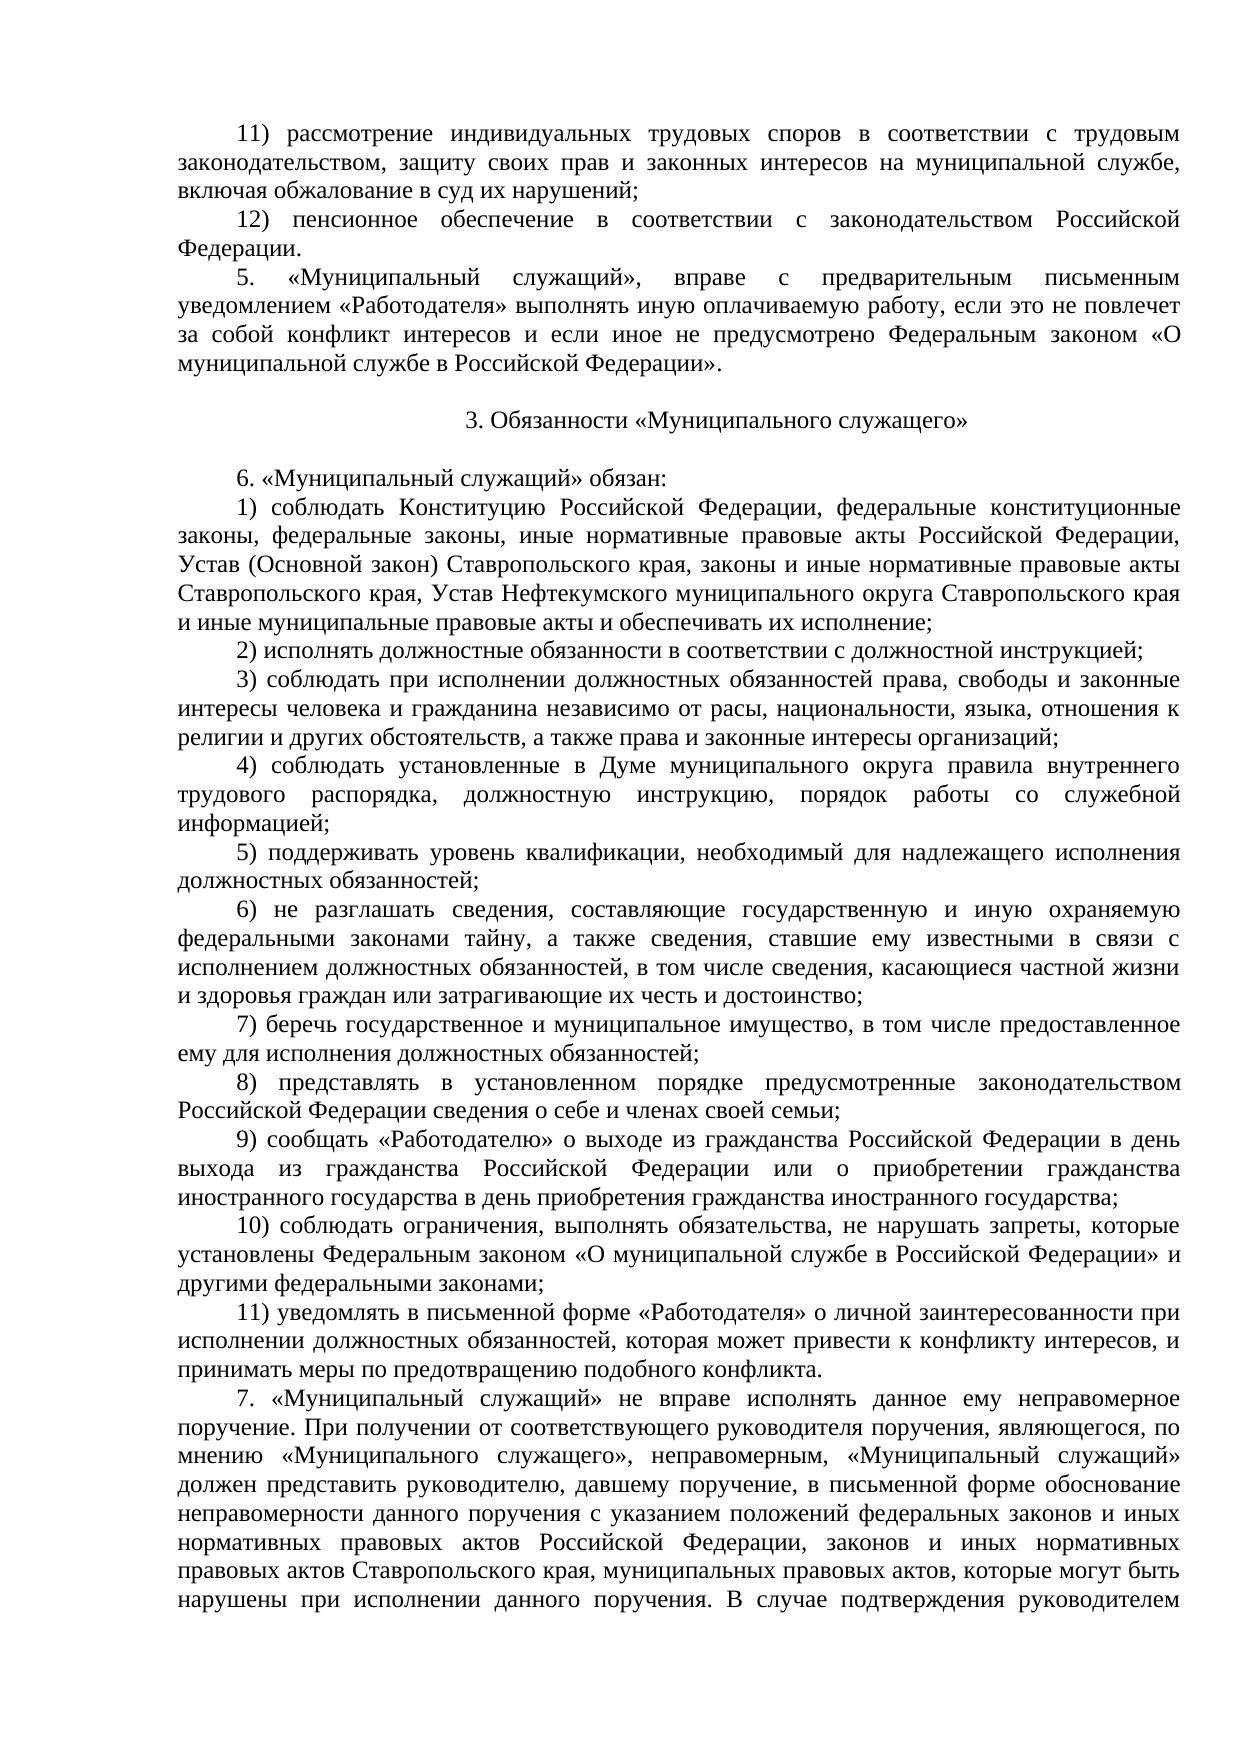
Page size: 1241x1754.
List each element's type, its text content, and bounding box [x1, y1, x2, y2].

text 11) уведомлять в письменной форме «Работодателя» о личной заинтересованности при исполнении должностных обязанностей, которая может привести к конфликту интересов, и принимать меры по предотвращению подобного конфликта. [177, 1297, 1181, 1383]
text 6) не разглашать сведения, составляющие государственную и иную охраняемую федеральными законами тайну, а также сведения, ставшие ему известными в связи с исполнением должностных обязанностей, в том числе сведения, касающиеся частной жизни и здоровья граждан или затрагивающие их честь и достоинство; [177, 894, 1181, 1009]
text 1) соблюдать Конституцию Российской Федерации, федеральные конституционные законы, федеральные законы, иные нормативные правовые акты Российской Федерации, Устав (Основной закон) Ставропольского края, законы и иные нормативные правовые акты Ставропольского края, Устав Нефтекумского муниципального округа Ставропольского края и иные муниципальные правовые акты и обеспечивать их исполнение; [177, 492, 1181, 636]
text 2) исполнять должностные обязанности в соответствии с должностной инструкцией; [177, 636, 1181, 664]
text 3) соблюдать при исполнении должностных обязанностей права, свободы и законные интересы человека и гражданина независимо от расы, национальности, языка, отношения к религии и других обстоятельств, а также права и законные интересы организаций; [177, 664, 1181, 751]
text 12) пенсионное обеспечение в соответствии с законодательством Российской Федерации. [177, 204, 1181, 262]
text 5. «Муниципальный служащий», вправе с предварительным письменным уведомлением «Работодателя» выполнять иную оплачиваемую работу, если это не повлечет за собой конфликт интересов и если иное не предусмотрено Федеральным законом «О муниципальной службе в Российской Федерации». [177, 262, 1181, 377]
text 9) сообщать «Работодателю» о выходе из гражданства Российской Федерации в день выхода из гражданства Российской Федерации или о приобретении гражданства иностранного государства в день приобретения гражданства иностранного государства; [177, 1124, 1181, 1211]
text 3. Обязанности «Муниципального служащего» [252, 406, 1181, 434]
text 10) соблюдать ограничения, выполнять обязательства, не нарушать запреты, которые установлены Федеральным законом «О муниципальной службе в Российской Федерации» и другими федеральными законами; [177, 1211, 1181, 1297]
text 6. «Муниципальный служащий» обязан: [236, 463, 1181, 492]
text 4) соблюдать установленные в Думе муниципального округа правила внутреннего трудового распорядка, должностную инструкцию, порядок работы со служебной информацией; [177, 751, 1181, 837]
text 7) беречь государственное и муниципальное имущество, в том числе предоставленное ему для исполнения должностных обязанностей; [177, 1009, 1181, 1067]
text 11) рассмотрение индивидуальных трудовых споров в соответствии с трудовым законодательством, защиту своих прав и законных интересов на муниципальной службе, включая обжалование в суд их нарушений; [177, 118, 1181, 204]
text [177, 1383, 1181, 1613]
text 5) поддерживать уровень квалификации, необходимый для надлежащего исполнения должностных обязанностей; [177, 837, 1181, 894]
text 8) представлять в установленном порядке предусмотренные законодательством Российской Федерации сведения о себе и членах своей семьи; [177, 1067, 1181, 1124]
